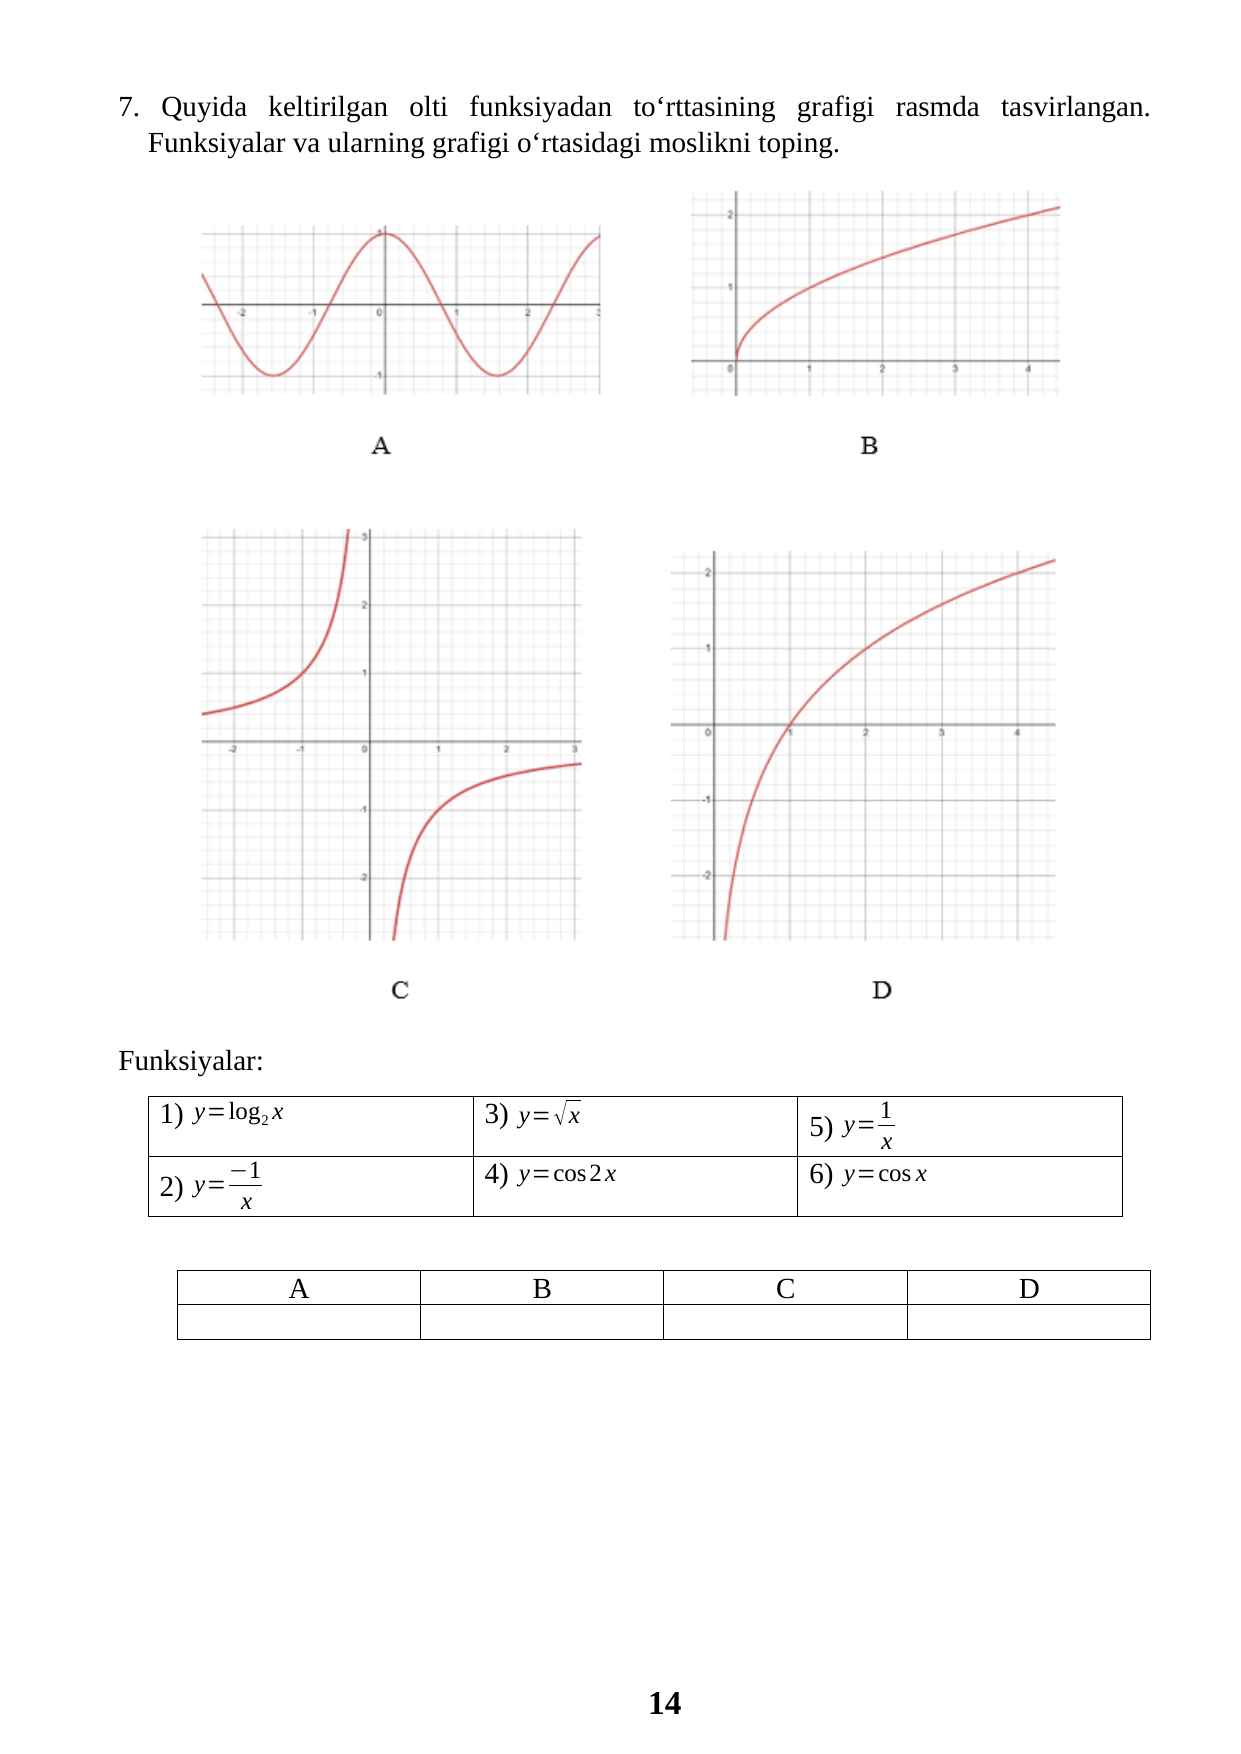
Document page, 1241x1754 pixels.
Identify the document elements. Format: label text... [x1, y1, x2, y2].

table_cell [421, 1305, 663, 1339]
table_header 5) [798, 1097, 1122, 1156]
table_cell [664, 1305, 907, 1339]
picture [177, 161, 1087, 1041]
table_cell 2) [149, 1157, 473, 1216]
table_cell 4) [474, 1157, 797, 1216]
table_header B [421, 1271, 663, 1304]
table_cell 6) [798, 1157, 1122, 1216]
table_cell [178, 1305, 420, 1339]
table_cell [908, 1305, 1150, 1339]
table_header 1) [149, 1097, 473, 1156]
table_header C [664, 1271, 907, 1304]
list 7. Quyida keltirilgan olti funksiyadan to‘rttasining grafigi rasmda tasvirlangan. Funksiyalar va ularning grafigi o‘rtasidagi moslikni toping. [118, 89, 1152, 158]
table_header D [908, 1271, 1150, 1304]
table_header 3) [474, 1097, 797, 1156]
list Funksiyalar: [118, 1043, 1152, 1076]
table_header A [178, 1271, 420, 1304]
